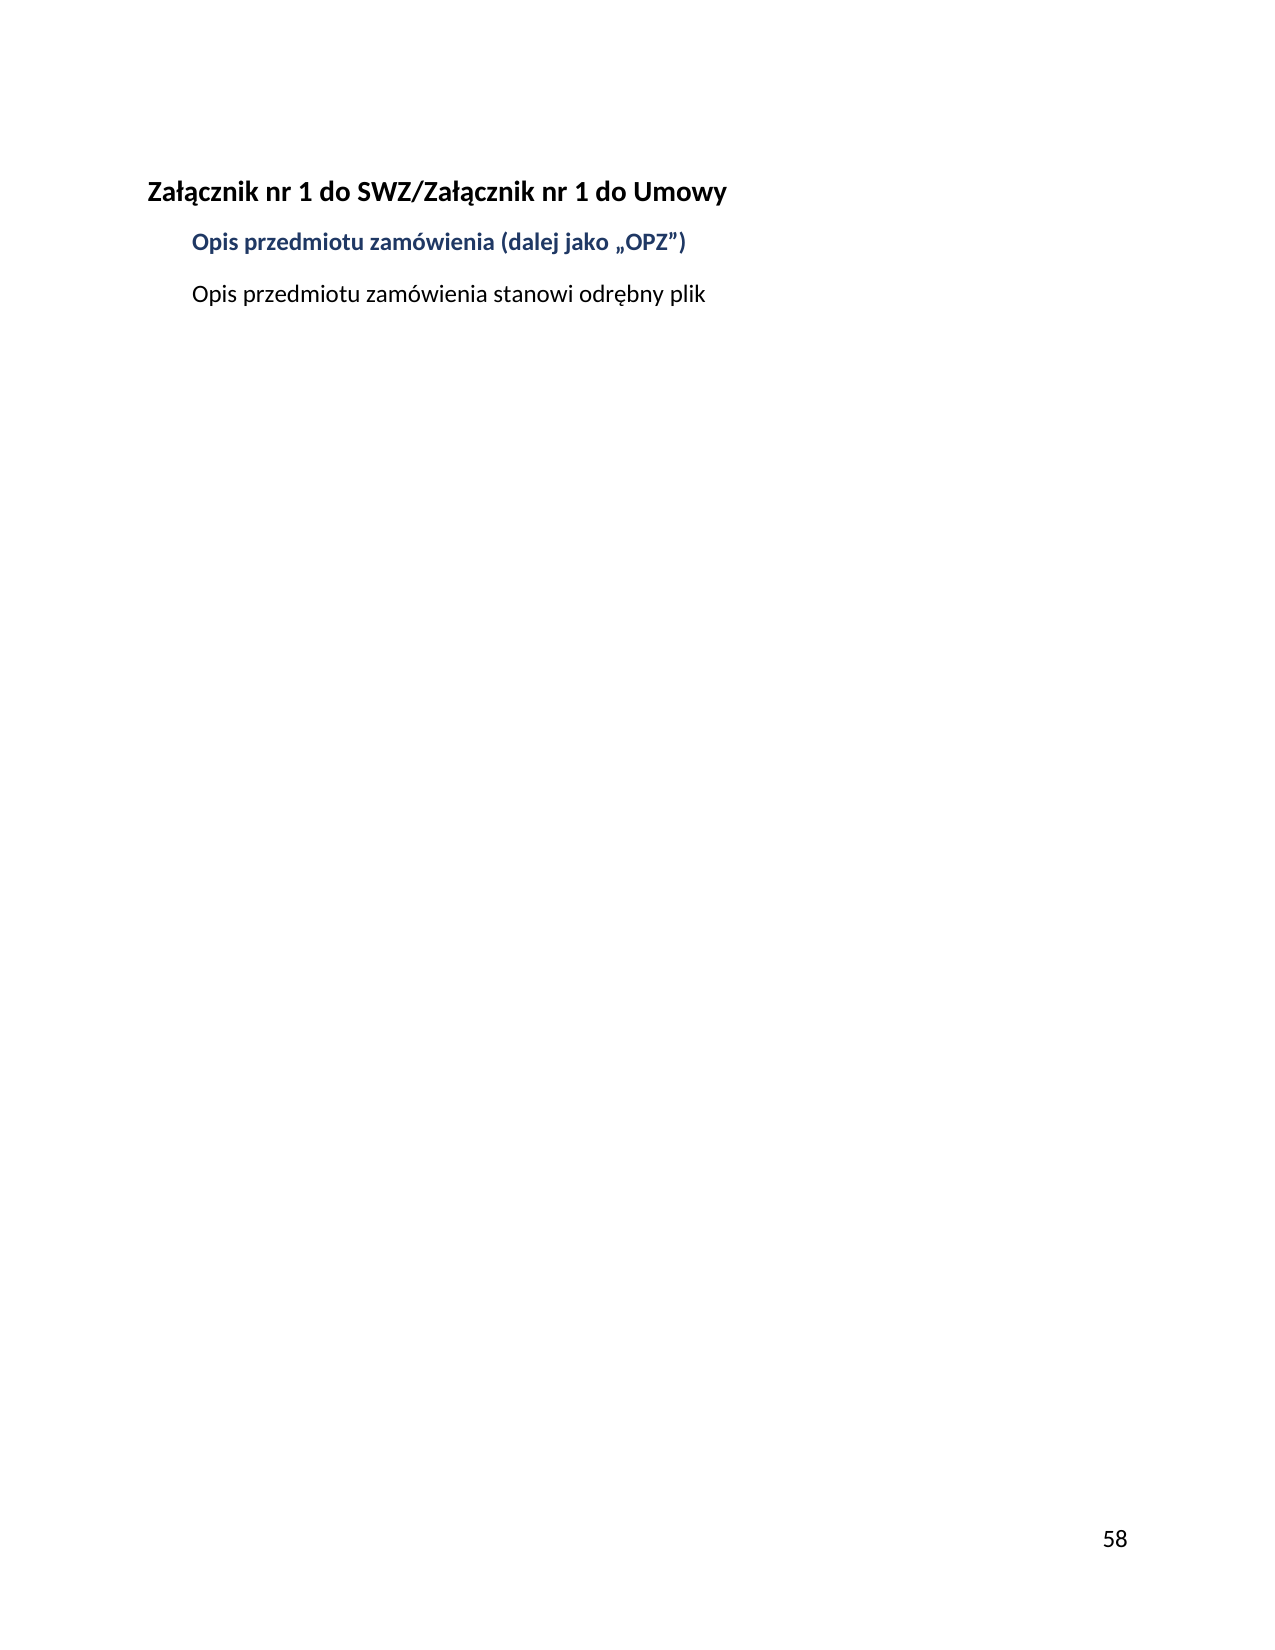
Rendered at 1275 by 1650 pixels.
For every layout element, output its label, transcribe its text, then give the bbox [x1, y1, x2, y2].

subtitle Załącznik nr 1 do SWZ/Załącznik nr 1 do Umowy [148, 173, 1127, 208]
subtitle Opis przedmiotu zamówienia (dalej jako „OPZ”) [192, 226, 1127, 257]
text Opis przedmiotu zamówienia stanowi odrębny plik [192, 278, 1127, 308]
